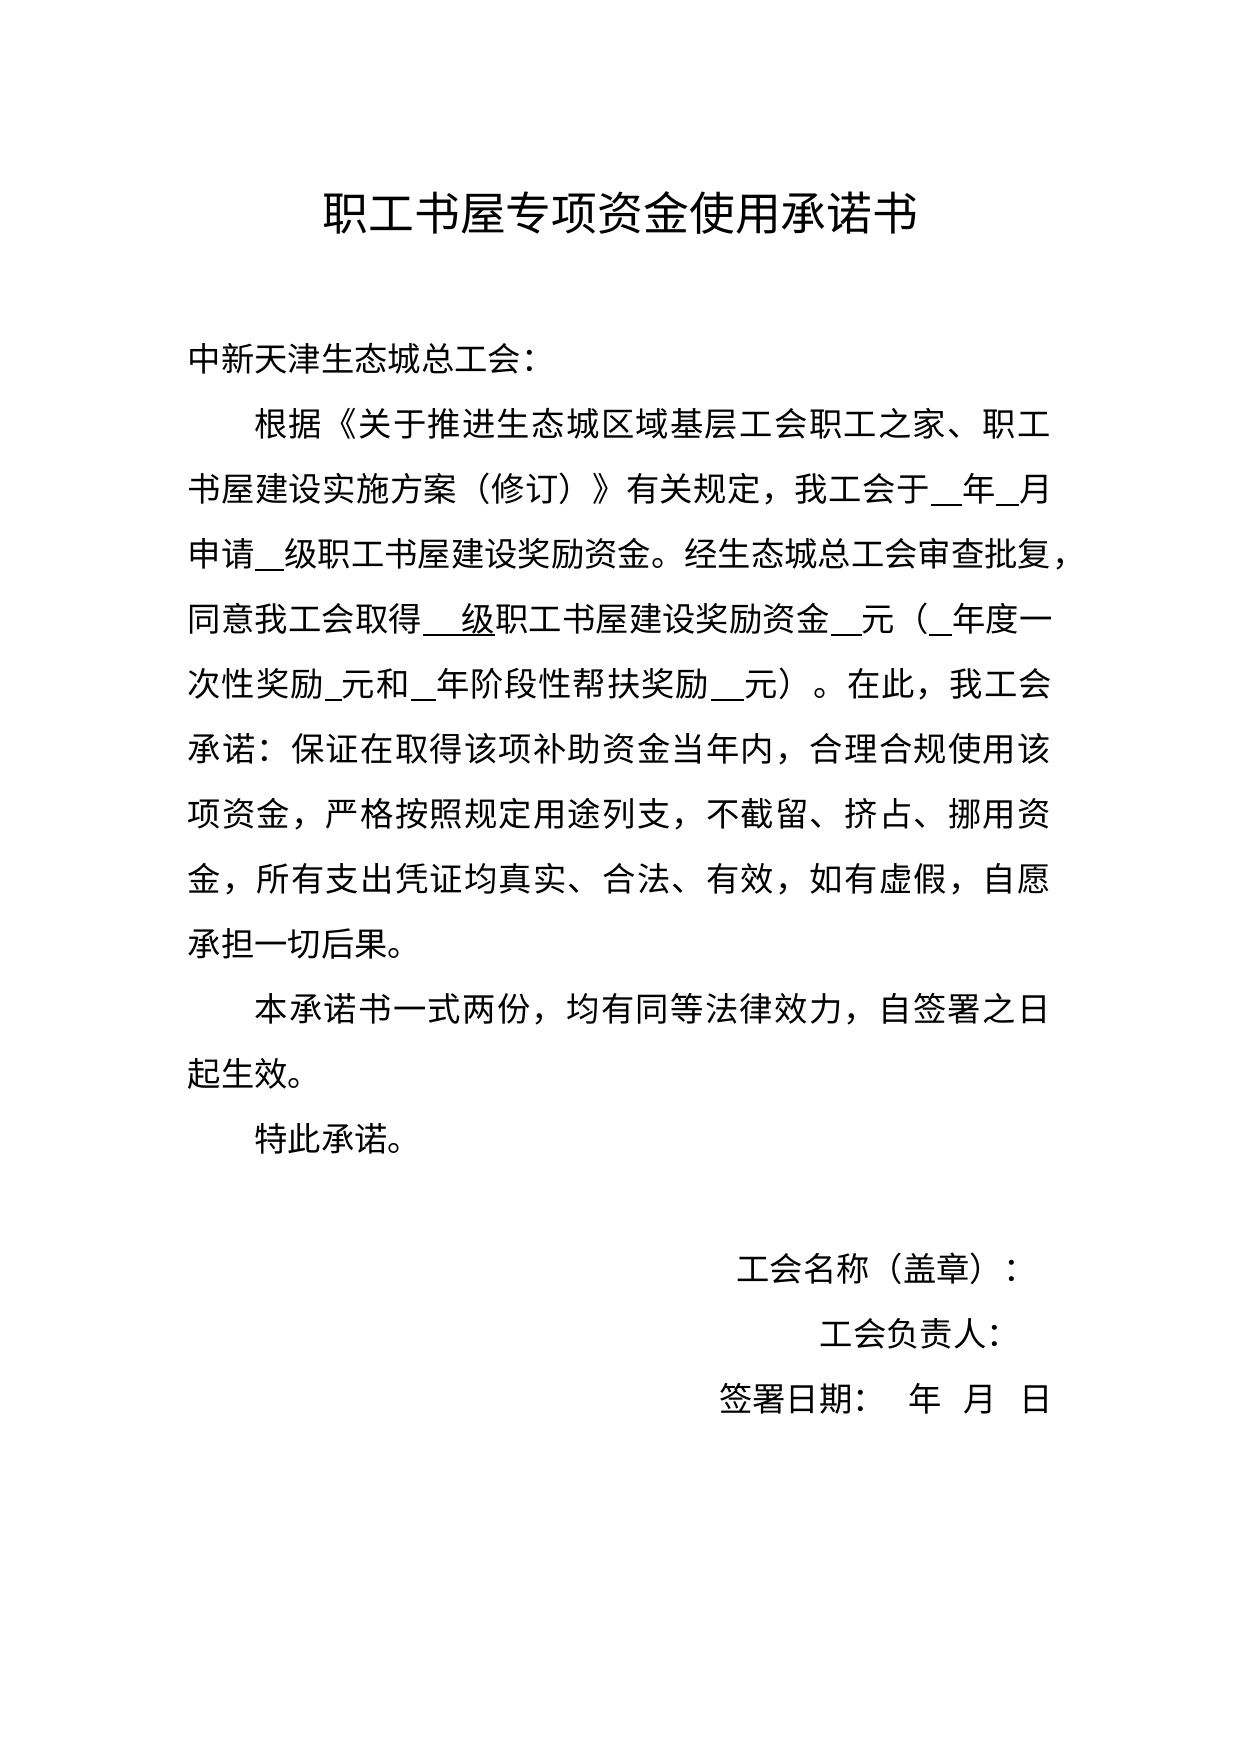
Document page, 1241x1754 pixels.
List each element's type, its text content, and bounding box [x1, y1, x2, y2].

text 工会名称（盖章）： [187, 1234, 1036, 1299]
text 特此承诺。 [187, 1104, 1053, 1169]
text 工会负责人： [187, 1299, 1019, 1364]
text 根据《关于推进生态城区域基层工会职工之家、职工书屋建设实施方案（修订）》有关规定，我工会于 年 月申请 级职工书屋建设奖励资金。经生态城总工会审查批复，同意我工会取得 级职工书屋建设奖励资金 元（ 年度一次性奖励 元和 年阶段性帮扶奖励 元）。在此，我工会承诺：保证在取得该项补助资金当年内，合理合规使用该项资金，严格按照规定用途列支，不截留、挤占、挪用资金，所有支出凭证均真实、合法、有效，如有虚假，自愿承担一切后果。 [187, 389, 1053, 974]
text 职工书屋专项资金使用承诺书 [187, 162, 1053, 259]
text 中新天津生态城总工会： [187, 324, 1053, 389]
text 签署日期： 年 月 日 [187, 1364, 1053, 1429]
text 本承诺书一式两份，均有同等法律效力，自签署之日起生效。 [187, 974, 1053, 1104]
